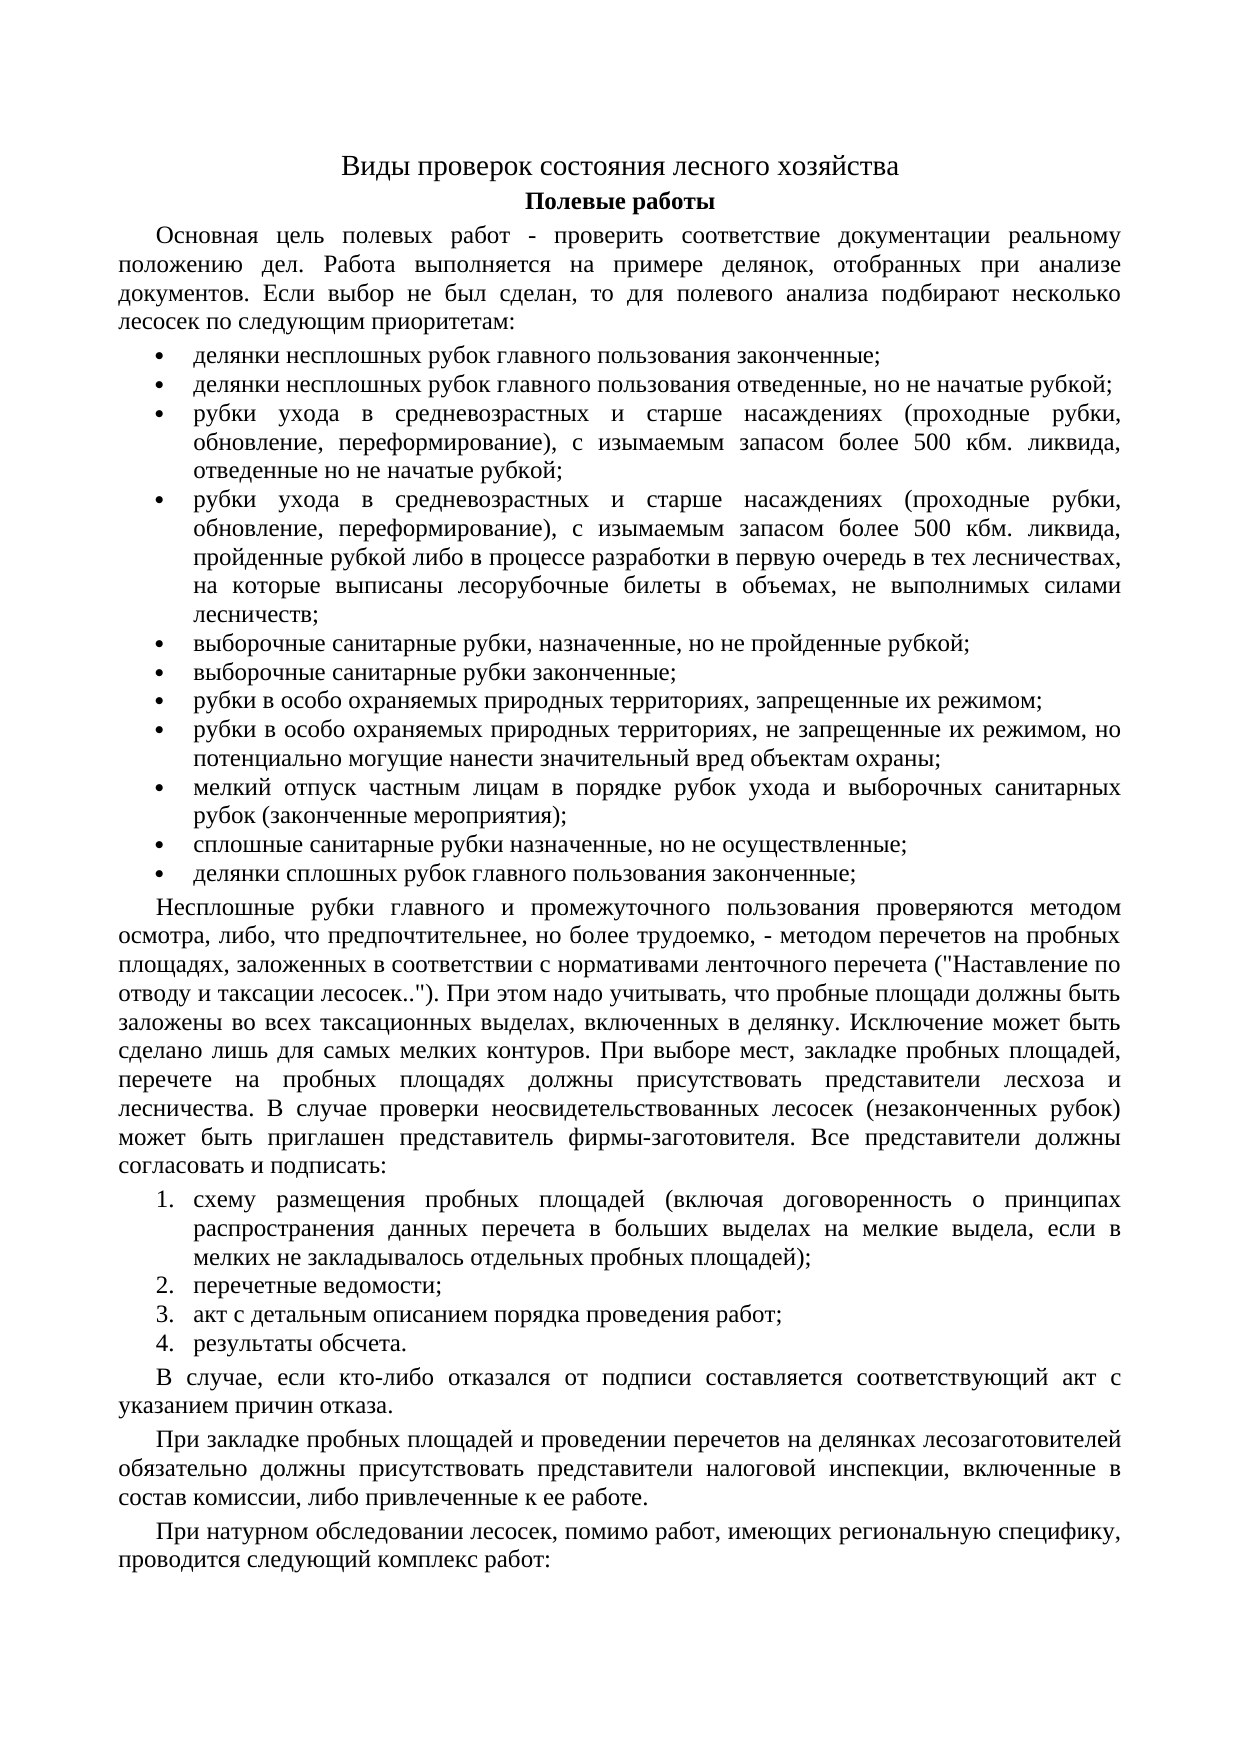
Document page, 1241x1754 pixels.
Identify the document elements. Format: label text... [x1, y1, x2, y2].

list рубки ухода в средневозрастных и старше насаждениях (проходные рубки, обновление, переформирование), с изымаемым запасом более 500 кбм. ликвида, отведенные но не начатые рубкой; [156, 398, 1122, 484]
list выборочные санитарные рубки, назначенные, но не пройденные рубкой; [156, 628, 1122, 657]
list рубки в особо охраняемых природных территориях, запрещенные их режимом; [156, 685, 1122, 714]
text Основная цель полевых работ - проверить соответствие документации реальному положению дел. Работа выполняется на примере делянок, отобранных при анализе документов. Если выбор не был сделан, то для полевого анализа подбирают несколько лесосек по следующим приоритетам: [118, 220, 1122, 335]
list делянки несплошных рубок главного пользования отведенные, но не начатые рубкой; [156, 369, 1122, 398]
list сплошные санитарные рубки назначенные, но не осуществленные; [156, 829, 1122, 858]
list результаты обсчета. [156, 1328, 1122, 1357]
text При закладке пробных площадей и проведении перечетов на делянках лесозаготовителей обязательно должны присутствовать представители налоговой инспекции, включенные в состав комиссии, либо привлеченные к ее работе. [118, 1424, 1122, 1511]
text В случае, если кто-либо отказался от подписи составляется соответствующий акт с указанием причин отказа. [118, 1362, 1122, 1419]
list выборочные санитарные рубки законченные; [156, 657, 1122, 685]
text Несплошные рубки главного и промежуточного пользования проверяются методом осмотра, либо, что предпочтительнее, но более трудоемко, - методом перечетов на пробных площадях, заложенных в соответствии с нормативами ленточного перечета ("Наставление по отводу и таксации лесосек.."). При этом надо учитывать, что пробные площади должны быть заложены во всех таксационных выделах, включенных в делянку. Исключение может быть сделано лишь для самых мелких контуров. При выборе мест, закладке пробных площадей, перечете на пробных площадях должны присутствовать представители лесхоза и лесничества. В случае проверки неосвидетельствованных лесосек (незаконченных рубок) может быть приглашен представитель фирмы-заготовителя. Все представители должны согласовать и подписать: [118, 892, 1122, 1179]
list делянки сплошных рубок главного пользования законченные; [156, 858, 1122, 887]
text Полевые работы [118, 186, 1122, 215]
list акт с детальным описанием порядка проведения работ; [156, 1299, 1122, 1328]
list мелкий отпуск частным лицам в порядке рубок ухода и выборочных санитарных рубок (законченные мероприятия); [156, 772, 1122, 829]
text При натурном обследовании лесосек, помимо работ, имеющих региональную специфику, проводится следующий комплекс работ: [118, 1516, 1122, 1573]
list схему размещения пробных площадей (включая договоренность о принципах распространения данных перечета в больших выделах на мелкие выдела, если в мелких не закладывалось отдельных пробных площадей); [156, 1184, 1122, 1271]
list делянки несплошных рубок главного пользования законченные; [156, 340, 1122, 369]
list рубки ухода в средневозрастных и старше насаждениях (проходные рубки, обновление, переформирование), с изымаемым запасом более 500 кбм. ликвида, пройденные рубкой либо в процессе разработки в первую очередь в тех лесничествах, на которые выписаны лесорубочные билеты в объемах, не выполнимых силами лесничеств; [156, 484, 1122, 628]
list рубки в особо охраняемых природных территориях, не запрещенные их режимом, но потенциально могущие нанести значительный вред объектам охраны; [156, 714, 1122, 772]
list перечетные ведомости; [156, 1271, 1122, 1299]
text Виды проверок состояния лесного хозяйства [118, 148, 1122, 181]
